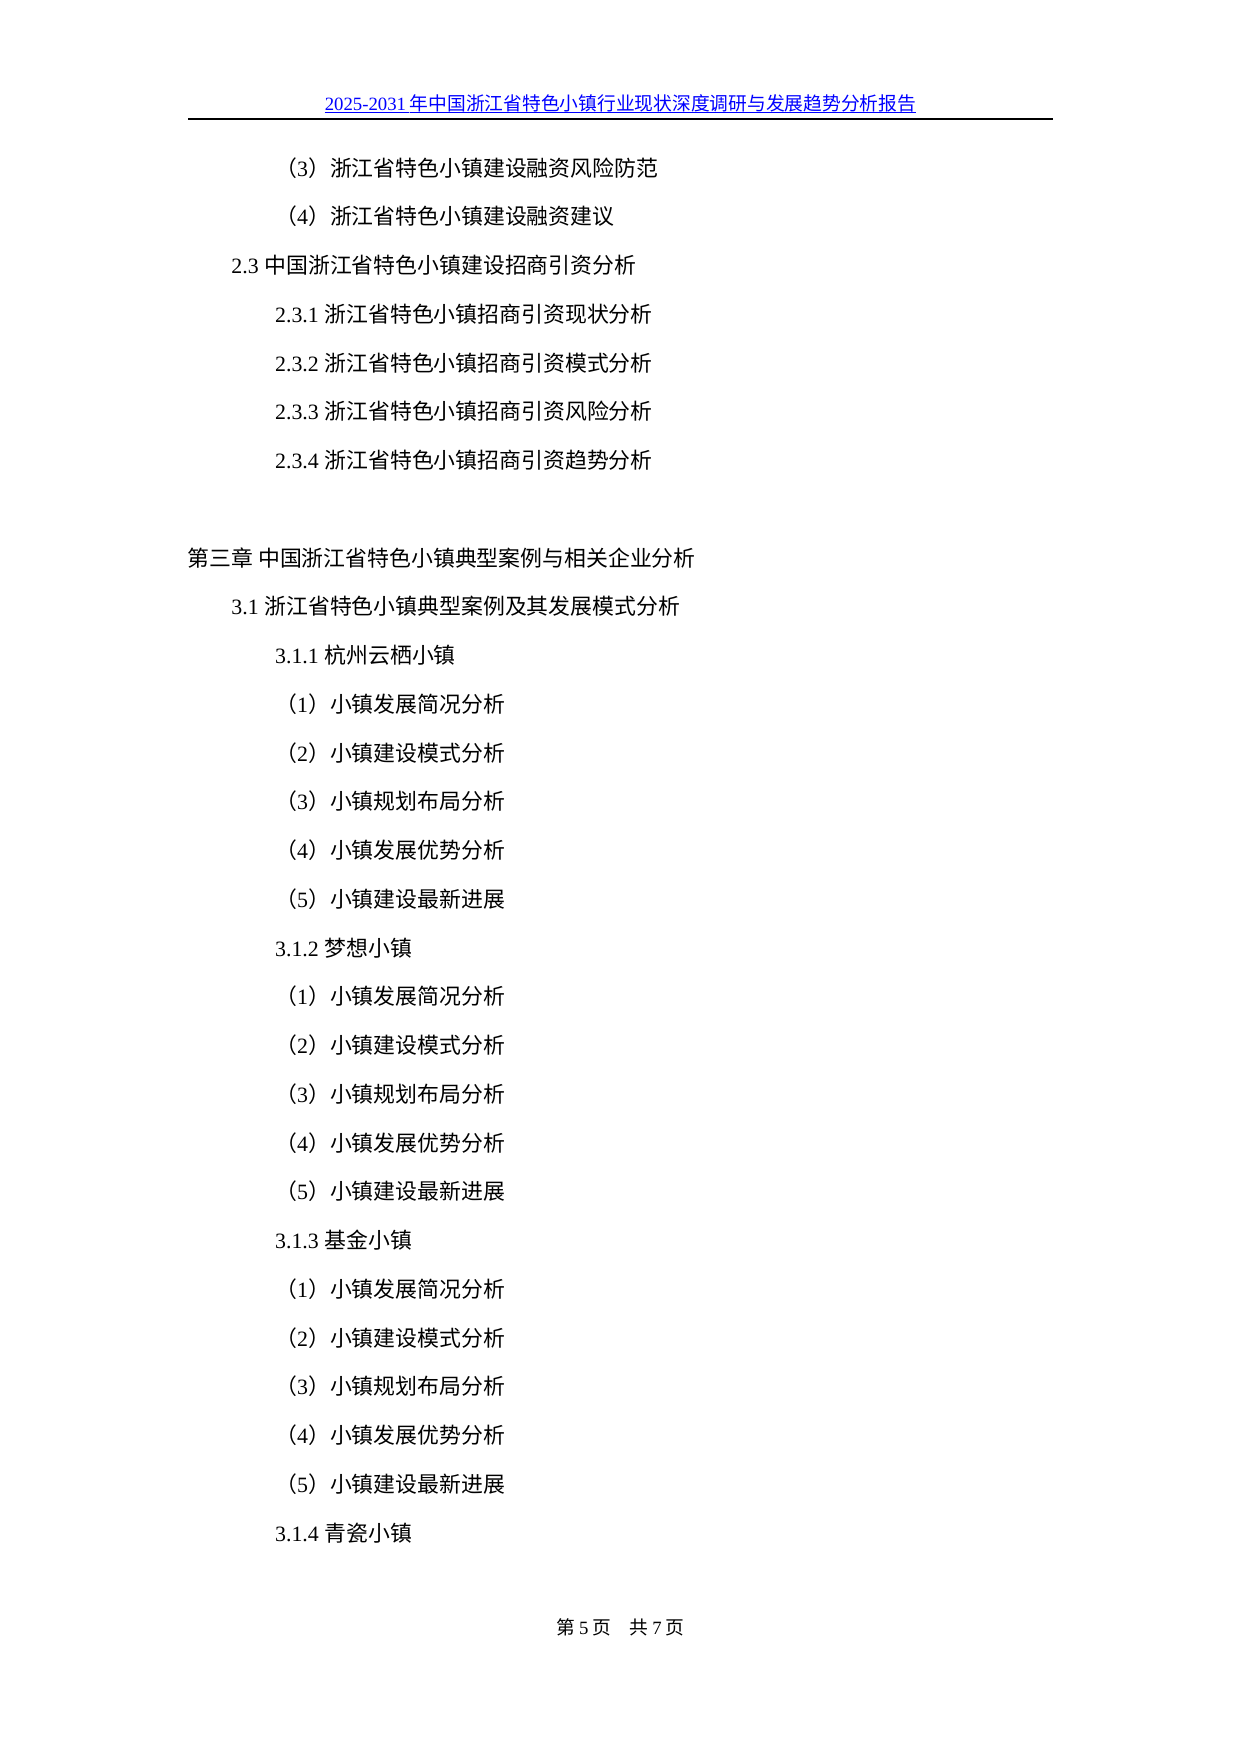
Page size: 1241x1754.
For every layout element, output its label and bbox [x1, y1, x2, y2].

text [187, 150, 1053, 1548]
